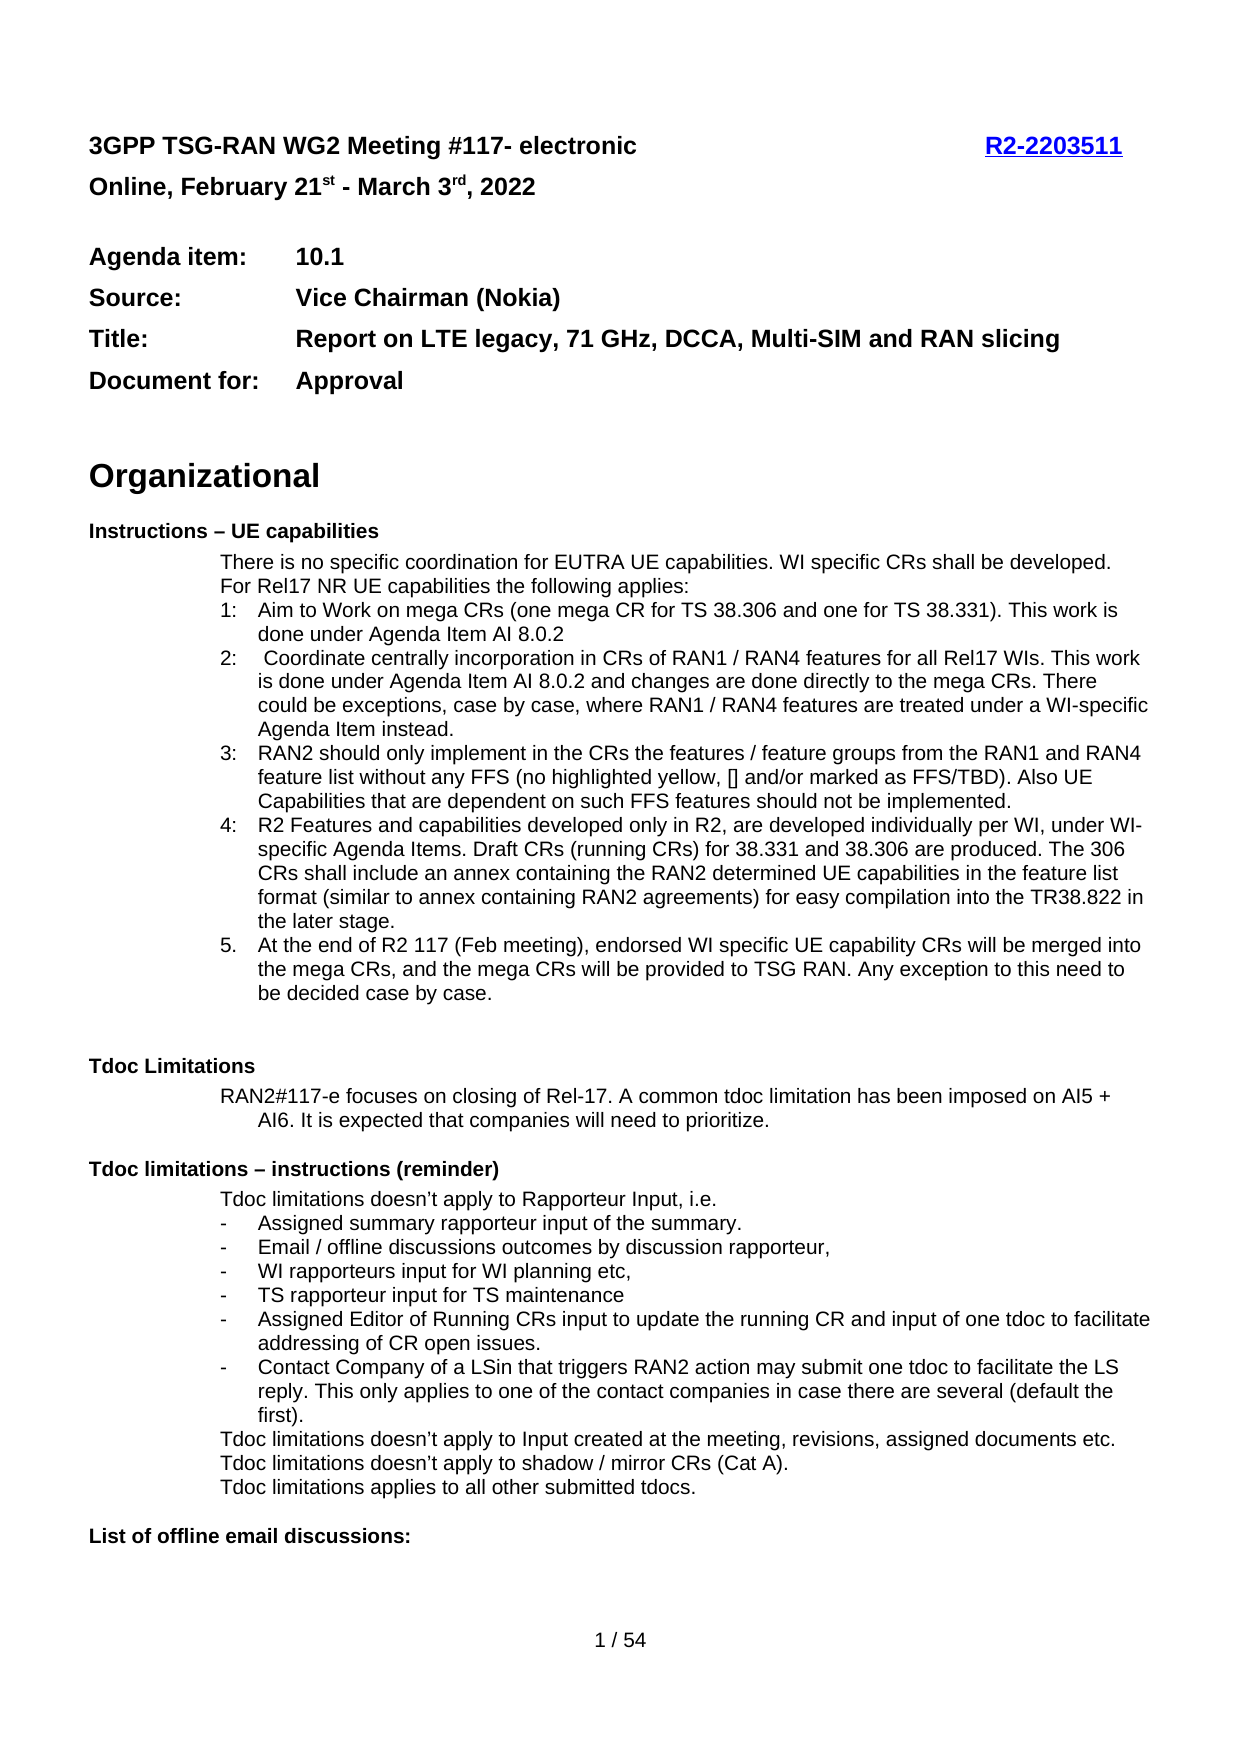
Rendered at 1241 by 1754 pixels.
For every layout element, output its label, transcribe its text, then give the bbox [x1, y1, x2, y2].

text For Rel17 NR UE capabilities the following applies: [220, 573, 1152, 597]
text 2: Coordinate centrally incorporation in CRs of RAN1 / RAN4 features for all Rel17 WIs. This work is done under Agenda Item AI 8.0.2 and changes are done directly to the mega CRs. There could be exceptions, case by case, where RAN1 / RAN4 features are treated under a WI-specific Agenda Item instead. [220, 645, 1152, 741]
text - Assigned summary rapporteur input of the summary. [220, 1211, 1152, 1235]
text Title: Report on LTE legacy, 71 GHz, DCCA, Multi-SIM and RAN slicing [89, 324, 1152, 353]
text Instructions – UE capabilities [89, 519, 1152, 543]
text - TS rapporteur input for TS maintenance [220, 1283, 1152, 1307]
text Tdoc limitations – instructions (reminder) [89, 1157, 1152, 1181]
text Online, February 21st - March 3rd, 2022 [89, 172, 1152, 201]
text Tdoc Limitations [89, 1054, 1152, 1078]
text List of offline email discussions: [89, 1523, 1152, 1547]
text - Assigned Editor of Running CRs input to update the running CR and input of one tdoc to facilitate addressing of CR open issues. [220, 1307, 1152, 1355]
text Tdoc limitations applies to all other submitted tdocs. [220, 1474, 1152, 1498]
text 5. At the end of R2 117 (Feb meeting), endorsed WI specific UE capability CRs will be merged into the mega CRs, and the mega CRs will be provided to TSG RAN. Any exception to this need to be decided case by case. [220, 933, 1152, 1005]
text There is no specific coordination for EUTRA UE capabilities. WI specific CRs shall be developed. [220, 549, 1152, 573]
text 3: RAN2 should only implement in the CRs the features / feature groups from the RAN1 and RAN4 feature list without any FFS (no highlighted yellow, [] and/or marked as FFS/TBD). Also UE Capabilities that are dependent on such FFS features should not be implemented. [220, 741, 1152, 813]
subtitle Organizational [89, 456, 1152, 494]
text - Email / offline discussions outcomes by discussion rapporteur, [220, 1235, 1152, 1259]
text - Contact Company of a LSin that triggers RAN2 action may submit one tdoc to facilitate the LS reply. This only applies to one of the contact companies in case there are several (default the first). [220, 1355, 1152, 1427]
text Tdoc limitations doesn’t apply to Rapporteur Input, i.e. [220, 1187, 1152, 1211]
text Source: Vice Chairman (Nokia) [89, 283, 1152, 312]
text - WI rapporteurs input for WI planning etc, [220, 1259, 1152, 1283]
text Tdoc limitations doesn’t apply to Input created at the meeting, revisions, assigned documents etc. [220, 1427, 1152, 1451]
text 3GPP TSG-RAN WG2 Meeting #117- electronic R2-2203511 [89, 131, 1152, 159]
text Document for: Approval [89, 366, 1152, 394]
text Tdoc limitations doesn’t apply to shadow / mirror CRs (Cat A). [220, 1451, 1152, 1474]
text Agenda item: 10.1 [89, 242, 1152, 271]
text 1: Aim to Work on mega CRs (one mega CR for TS 38.306 and one for TS 38.331). This work is done under Agenda Item AI 8.0.2 [220, 597, 1152, 645]
text RAN2#117-e focuses on closing of Rel-17. A common tdoc limitation has been imposed on AI5 + AI6. It is expected that companies will need to prioritize. [220, 1084, 1152, 1132]
text 4: R2 Features and capabilities developed only in R2, are developed individually per WI, under WI-specific Agenda Items. Draft CRs (running CRs) for 38.331 and 38.306 are produced. The 306 CRs shall include an annex containing the RAN2 determined UE capabilities in the feature list format (similar to annex containing RAN2 agreements) for easy compilation into the TR38.822 in the later stage. [220, 813, 1152, 933]
